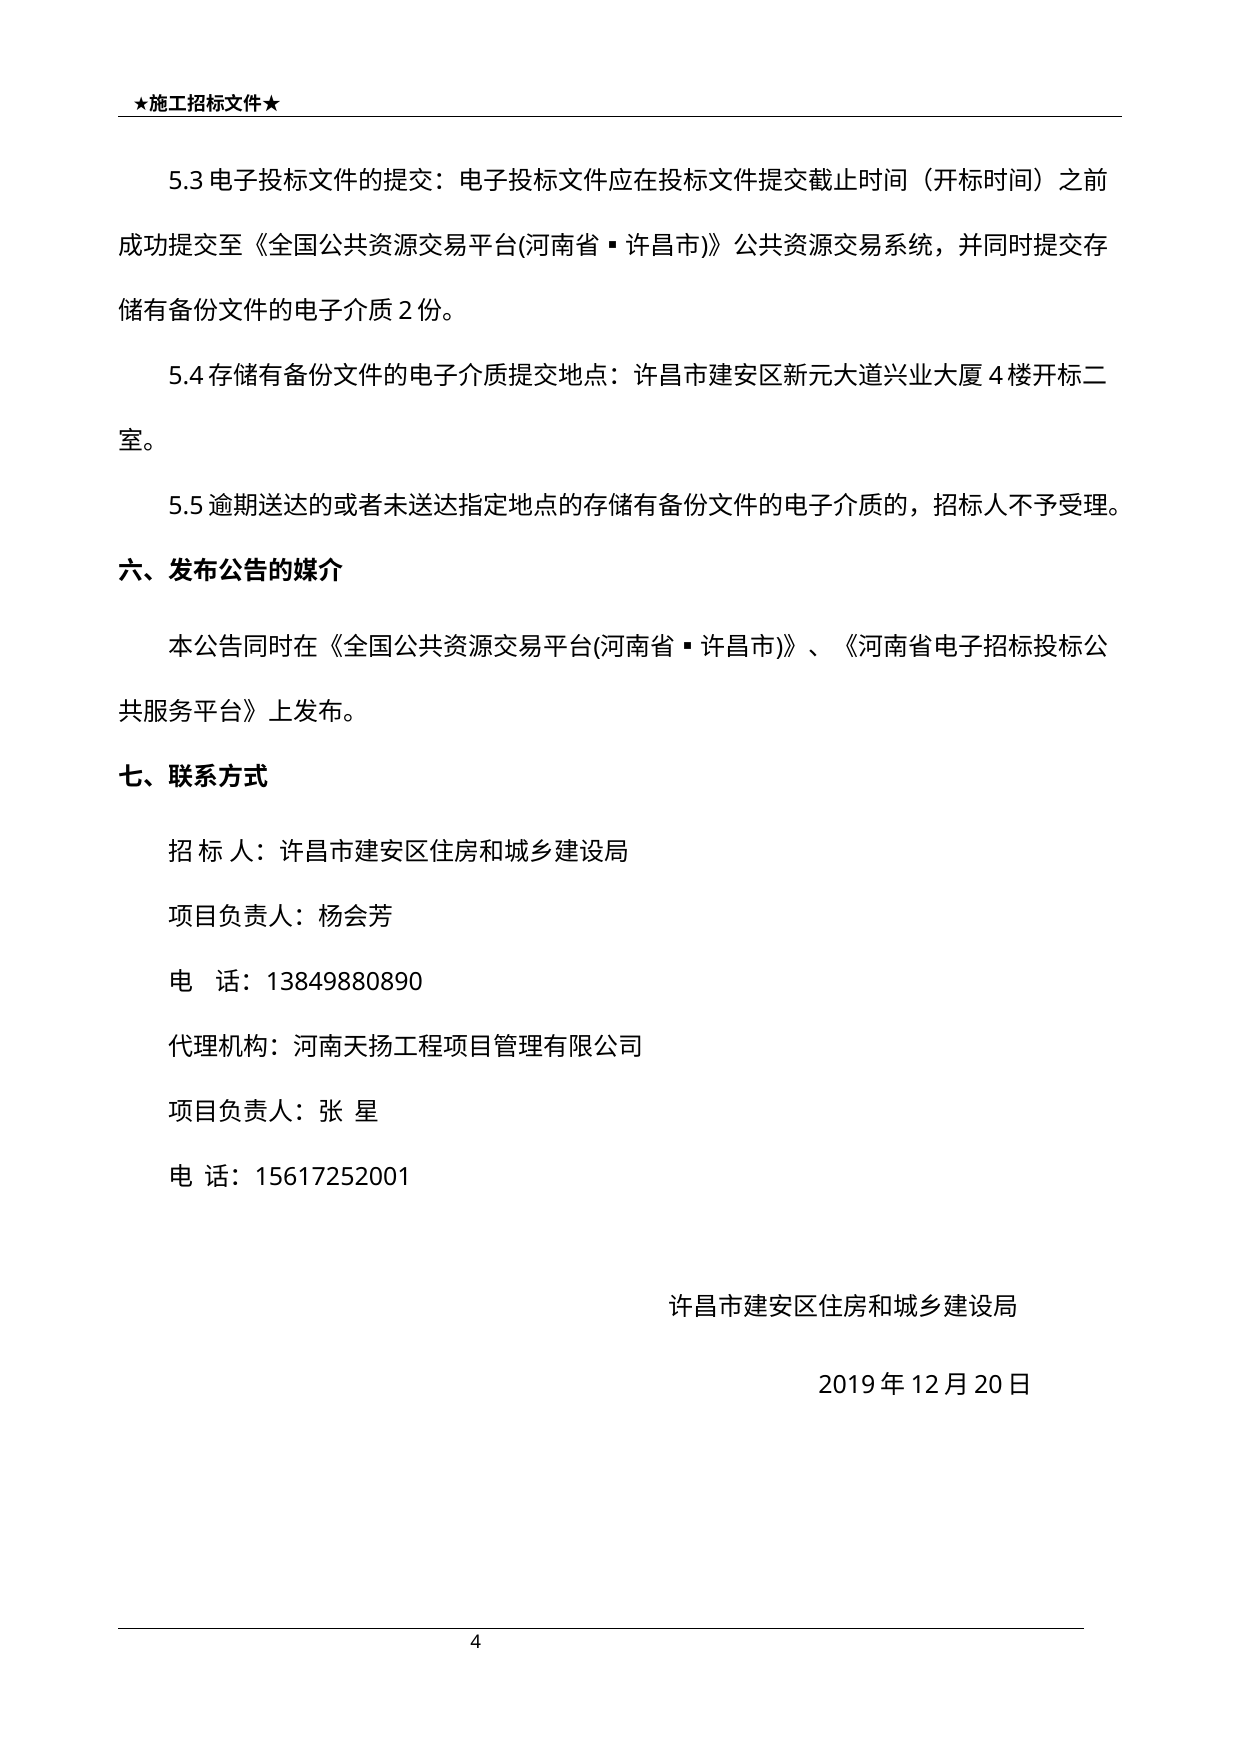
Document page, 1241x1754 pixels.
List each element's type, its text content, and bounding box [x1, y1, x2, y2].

text 5.4存储有备份文件的电子介质提交地点：许昌市建安区新元大道兴业大厦4楼开标二室。 [118, 341, 1122, 471]
text 代理机构：河南天扬工程项目管理有限公司 [118, 1012, 1122, 1077]
text 七、联系方式 [118, 742, 1122, 807]
text 项目负责人：杨会芳 [118, 882, 1122, 947]
text 5.5逾期送达的或者未送达指定地点的存储有备份文件的电子介质的，招标人不予受理。 [118, 471, 1122, 536]
text 六、发布公告的媒介 [118, 536, 1122, 601]
text 2019年12月20日 [118, 1350, 1122, 1415]
text 项目负责人：张 星 [118, 1077, 1122, 1142]
text 许昌市建安区住房和城乡建设局 [118, 1272, 1122, 1337]
text 本公告同时在《全国公共资源交易平台(河南省▪许昌市)》、《河南省电子招标投标公共服务平台》上发布。 [118, 612, 1122, 742]
text 电 话：15617252001 [118, 1142, 1122, 1207]
text 招 标 人：许昌市建安区住房和城乡建设局 [118, 817, 1122, 882]
text 电 话：13849880890 [118, 947, 1122, 1012]
text 5.3电子投标文件的提交：电子投标文件应在投标文件提交截止时间（开标时间）之前成功提交至《全国公共资源交易平台(河南省▪许昌市)》公共资源交易系统，并同时提交存储有备份文件的电子介质2份。 [118, 146, 1122, 341]
